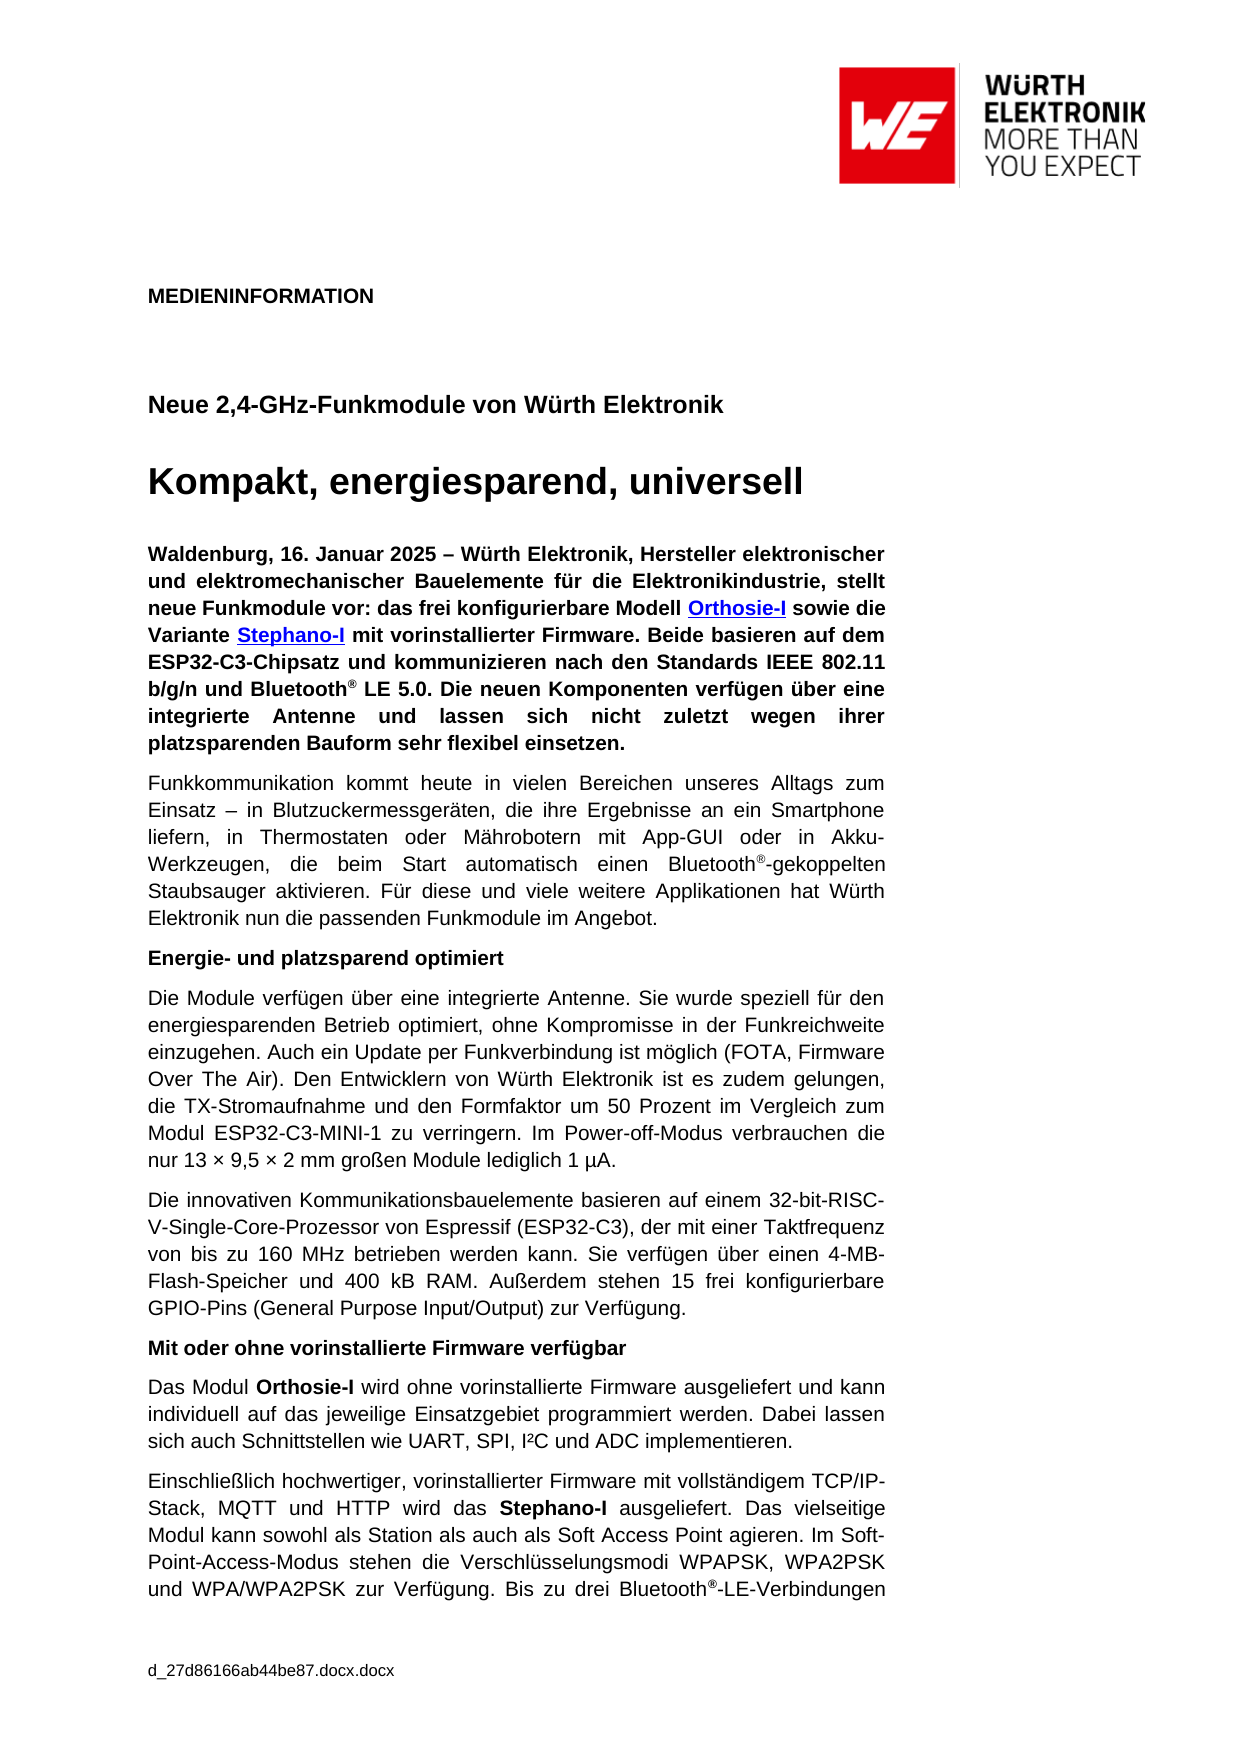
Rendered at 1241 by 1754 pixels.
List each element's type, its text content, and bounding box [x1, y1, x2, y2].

text Energie- und platzsparend optimiert [148, 944, 886, 971]
text Waldenburg, 16. Januar 2025 – Würth Elektronik, Hersteller elektronischer und elektromechanischer Bauelemente für die Elektronikindustrie, stellt neue Funkmodule vor: das frei konfigurierbare Modell Orthosie-I sowie die Variante Stephano-I mit vorinstallierter Firmware. Beide basieren auf dem ESP32-C3-Chipsatz und kommunizieren nach den Standards IEEE 802.11 b/g/n und Bluetooth® LE 5.0. Die neuen Komponenten verfügen über eine integrierte Antenne und lassen sich nicht zuletzt wegen ihrer platzsparenden Bauform sehr flexibel einsetzen. [148, 539, 886, 756]
text Mit oder ohne vorinstallierte Firmware verfügbar [148, 1333, 886, 1360]
text Die innovativen Kommunikationsbauelemente basieren auf einem 32-bit-RISC-V-Single-Core-Prozessor von Espressif (ESP32-C3), der mit einer Taktfrequenz von bis zu 160 MHz betrieben werden kann. Sie verfügen über einen 4-MB-Flash-Speicher und 400 kB RAM. Außerdem stehen 15 frei konfigurierbare GPIO-Pins (General Purpose Input/Output) zur Verfügung. [148, 1185, 886, 1321]
text Neue 2,4-GHz-Funkmodule von Würth Elektronik [148, 384, 886, 421]
text Funkkommunikation kommt heute in vielen Bereichen unseres Alltags zum Einsatz – in Blutzuckermessgeräten, die ihre Ergebnisse an ein Smartphone liefern, in Thermostaten oder Mährobotern mit App-GUI oder in Akku-Werkzeugen, die beim Start automatisch einen Bluetooth®-gekoppelten Staubsauger aktivieren. Für diese und viele weitere Applikationen hat Würth Elektronik nun die passenden Funkmodule im Angebot. [148, 769, 886, 931]
text Die Module verfügen über eine integrierte Antenne. Sie wurde speziell für den energiesparenden Betrieb optimiert, ohne Kompromisse in der Funkreichweite einzugehen. Auch ein Update per Funkverbindung ist möglich (FOTA, Firmware Over The Air). Den Entwicklern von Würth Elektronik ist es zudem gelungen, die TX-Stromaufnahme und den Formfaktor um 50 Prozent im Vergleich zum Modul ESP32-C3-MINI-1 zu verringern. Im Power-off-Modus verbrauchen die nur 13 × 9,5 × 2 mm großen Module lediglich 1 µA. [148, 983, 886, 1173]
text Kompakt, energiesparend, universell [148, 459, 886, 502]
text Das Modul Orthosie-I wird ohne vorinstallierte Firmware ausgeliefert und kann individuell auf das jeweilige Einsatzgebiet programmiert werden. Dabei lassen sich auch Schnittstellen wie UART, SPI, I²C und ADC implementieren. [148, 1373, 886, 1454]
picture [835, 63, 1146, 188]
subtitle MEDIENINFORMATION [148, 282, 886, 309]
